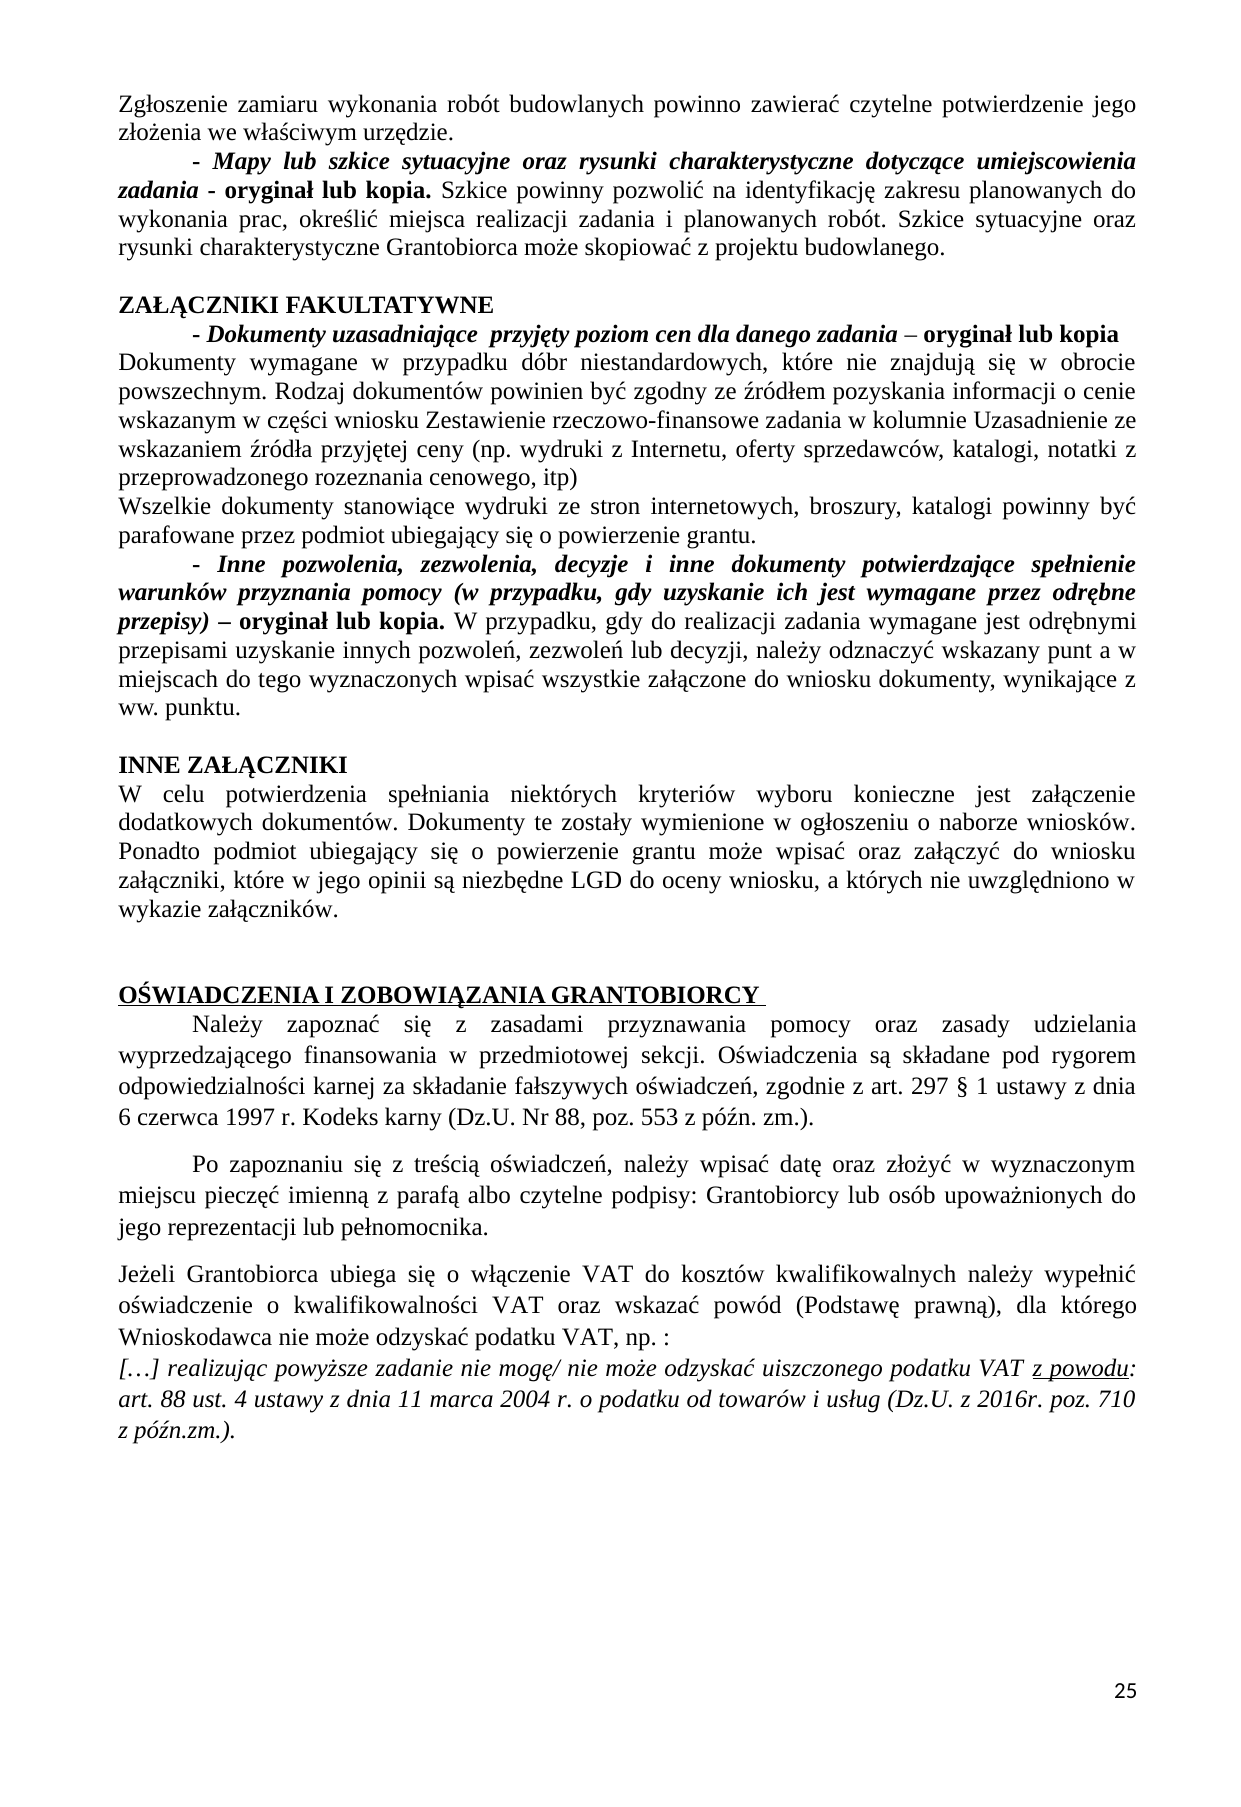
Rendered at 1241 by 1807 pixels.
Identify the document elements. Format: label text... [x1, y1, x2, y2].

text Jeżeli Grantobiorca ubiega się o włączenie VAT do kosztów kwalifikowalnych należy wypełnić oświadczenie o kwalifikowalności VAT oraz wskazać powód (Podstawę prawną), dla którego Wnioskodawca nie może odzyskać podatku VAT, np. : [118, 1259, 1137, 1350]
list OŚWIADCZENIA I ZOBOWIĄZANIA GRANTOBIORCY [118, 980, 1137, 1009]
list ZAŁĄCZNIKI FAKULTATYWNE [118, 290, 1137, 319]
list - Mapy lub szkice sytuacyjne oraz rysunki charakterystyczne dotyczące umiejscowienia zadania - oryginał lub kopia. Szkice powinny pozwolić na identyfikację zakresu planowanych do wykonania prac, określić miejsca realizacji zadania i planowanych robót. Szkice sytuacyjne oraz rysunki charakterystyczne Grantobiorca może skopiować z projektu budowlanego. [118, 146, 1137, 261]
text W celu potwierdzenia spełniania niektórych kryteriów wyboru konieczne jest załączenie dodatkowych dokumentów. Dokumenty te zostały wymienione w ogłoszeniu o naborze wniosków. Ponadto podmiot ubiegający się o powierzenie grantu może wpisać oraz załączyć do wniosku załączniki, które w jego opinii są niezbędne LGD do oceny wniosku, a których nie uwzględniono w wykazie załączników. [118, 779, 1137, 922]
list Wszelkie dokumenty stanowiące wydruki ze stron internetowych, broszury, katalogi powinny być parafowane przez podmiot ubiegający się o powierzenie grantu. [118, 491, 1137, 549]
list - Inne pozwolenia, zezwolenia, decyzje i inne dokumenty potwierdzające spełnienie warunków przyznania pomocy (w przypadku, gdy uzyskanie ich jest wymagane przez odrębne przepisy) – oryginał lub kopia. W przypadku, gdy do realizacji zadania wymagane jest odrębnymi przepisami uzyskanie innych pozwoleń, zezwoleń lub decyzji, należy odznaczyć wskazany punt a w miejscach do tego wyznaczonych wpisać wszystkie załączone do wniosku dokumenty, wynikające z ww. punktu. [118, 549, 1137, 721]
list INNE ZAŁĄCZNIKI [118, 750, 1137, 779]
list Dokumenty wymagane w przypadku dóbr niestandardowych, które nie znajdują się w obrocie powszechnym. Rodzaj dokumentów powinien być zgodny ze źródłem pozyskania informacji o cenie wskazanym w części wniosku Zestawienie rzeczowo-finansowe zadania w kolumnie Uzasadnienie ze wskazaniem źródła przyjętej ceny (np. wydruki z Internetu, oferty sprzedawców, katalogi, notatki z przeprowadzonego rozeznania cenowego, itp) [118, 347, 1137, 491]
text Po zapoznaniu się z treścią oświadczeń, należy wpisać datę oraz złożyć w wyznaczonym miejscu pieczęć imienną z parafą albo czytelne podpisy: Grantobiorcy lub osób upoważnionych do jego reprezentacji lub pełnomocnika. [118, 1149, 1137, 1240]
text […] realizując powyższe zadanie nie mogę/ nie może odzyskać uiszczonego podatku VAT z powodu: art. 88 ust. 4 ustawy z dnia 11 marca 2004 r. o podatku od towarów i usług (Dz.U. z 2016r. poz. 710 z późn.zm.). [118, 1353, 1137, 1443]
list - Dokumenty uzasadniające przyjęty poziom cen dla danego zadania – oryginał lub kopia [118, 319, 1137, 347]
list Zgłoszenie zamiaru wykonania robót budowlanych powinno zawierać czytelne potwierdzenie jego złożenia we właściwym urzędzie. [118, 89, 1137, 146]
text Należy zapoznać się z zasadami przyznawania pomocy oraz zasady udzielania wyprzedzającego finansowania w przedmiotowej sekcji. Oświadczenia są składane pod rygorem odpowiedzialności karnej za składanie fałszywych oświadczeń, zgodnie z art. 297 § 1 ustawy z dnia 6 czerwca 1997 r. Kodeks karny (Dz.U. Nr 88, poz. 553 z późn. zm.). [118, 1009, 1137, 1131]
